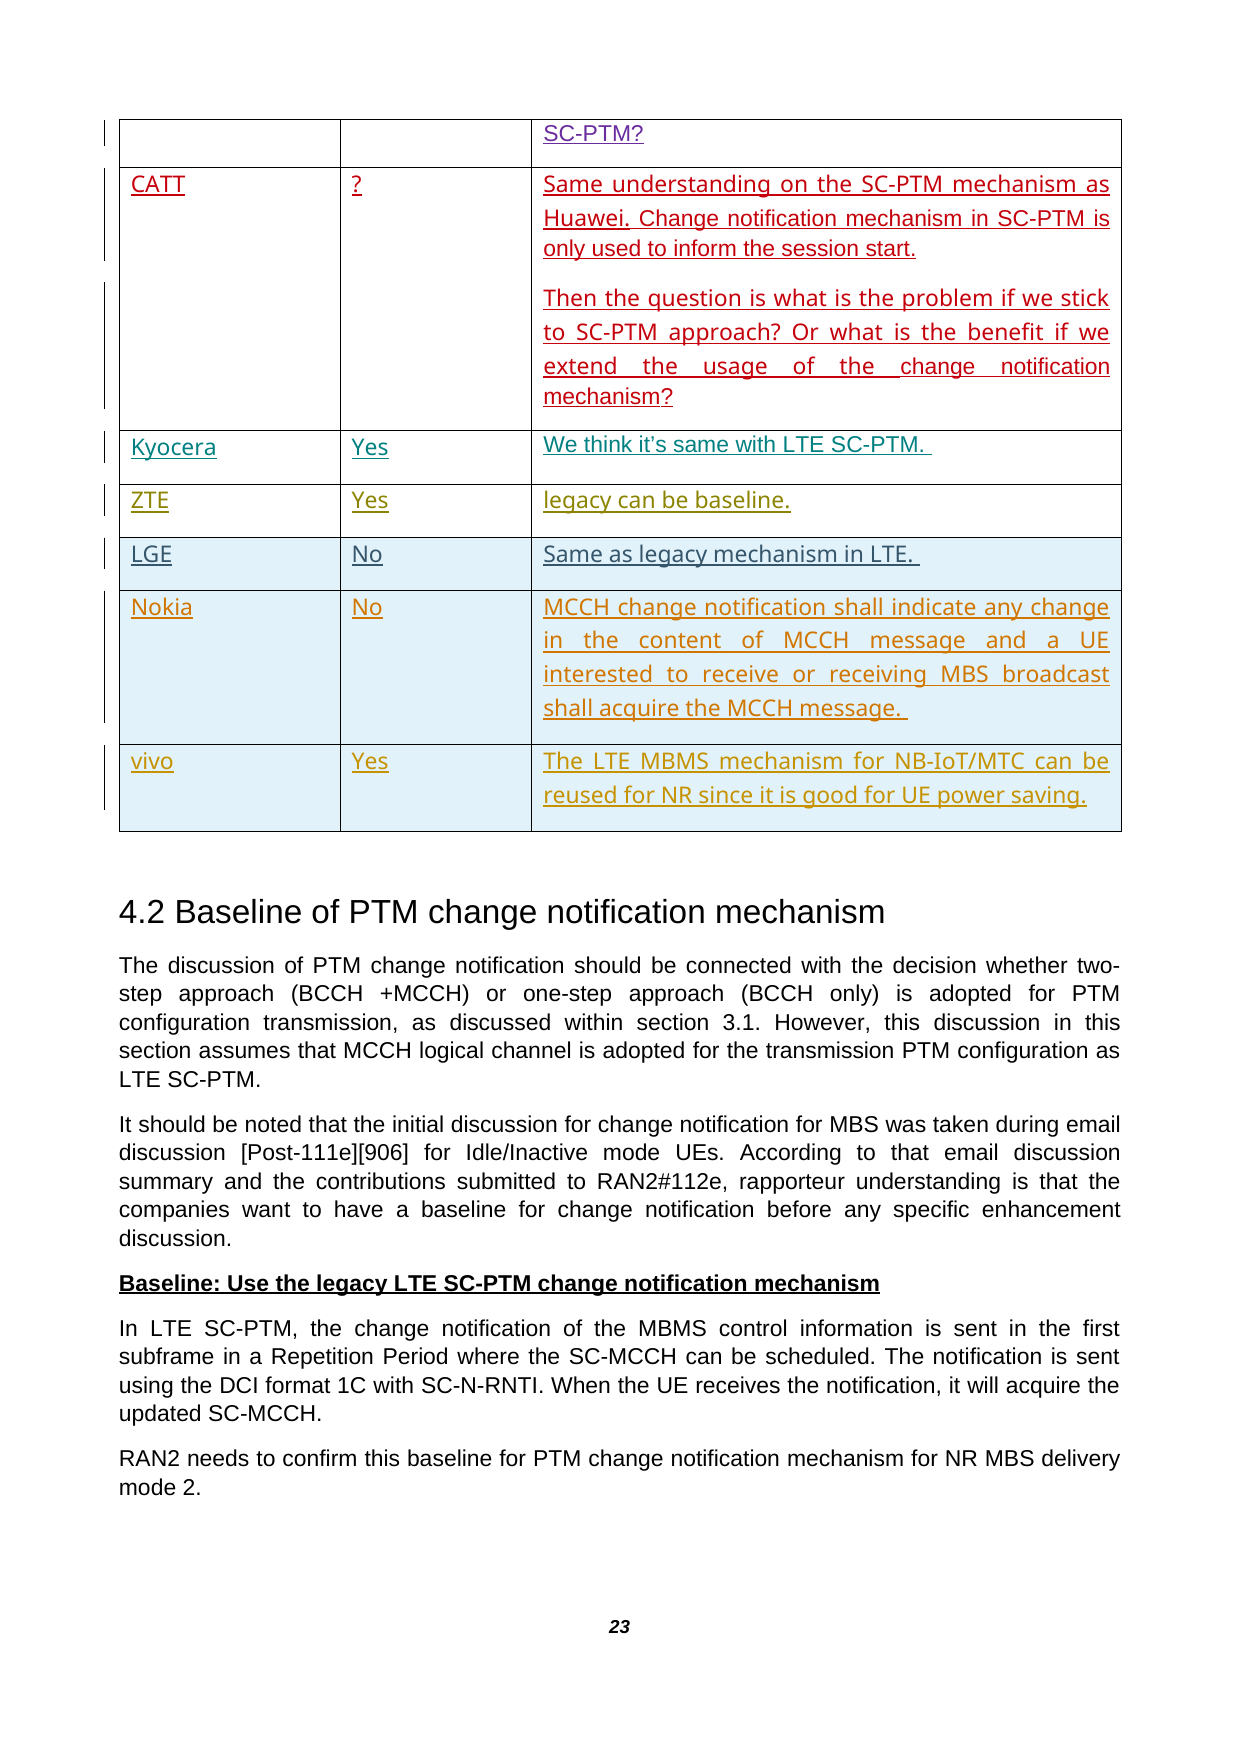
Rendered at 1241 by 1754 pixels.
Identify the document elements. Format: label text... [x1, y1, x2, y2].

table_cell [341, 120, 531, 167]
table_cell [532, 431, 1121, 483]
table_cell [532, 120, 1121, 167]
text The discussion of PTM change notification should be connected with the decision whether two-step approach (BCCH +MCCH) or one-step approach (BCCH only) is adopted for PTM configuration transmission, as discussed within section 3.1. However, this discussion in this section assumes that MCCH logical channel is adopted for the transmission PTM configuration as LTE SC-PTM. [119, 952, 1121, 1092]
table_cell [120, 168, 340, 430]
table_cell [120, 431, 340, 483]
table_cell [341, 168, 531, 430]
table_cell [532, 485, 1121, 537]
table_cell [532, 168, 1121, 430]
text It should be noted that the initial discussion for change notification for MBS was taken during email discussion [Post-111e][906] for Idle/Inactive mode UEs. According to that email discussion summary and the contributions submitted to RAN2#112e, rapporteur understanding is that the companies want to have a baseline for change notification before any specific enhancement discussion. [119, 1111, 1121, 1251]
table_cell [341, 485, 531, 537]
table_cell [120, 485, 340, 537]
text RAN2 needs to confirm this baseline for PTM change notification mechanism for NR MBS delivery mode 2. [119, 1445, 1121, 1500]
subtitle 4.2 Baseline of PTM change notification mechanism [119, 892, 1121, 930]
text In LTE SC-PTM, the change notification of the MBMS control information is sent in the first subframe in a Repetition Period where the SC-MCCH can be scheduled. The notification is sent using the DCI format 1C with SC-N-RNTI. When the UE receives the notification, it will acquire the updated SC-MCCH. [119, 1315, 1121, 1426]
text Baseline: Use the legacy LTE SC-PTM change notification mechanism [119, 1269, 1121, 1296]
table_cell [341, 431, 531, 483]
table_cell [120, 120, 340, 167]
